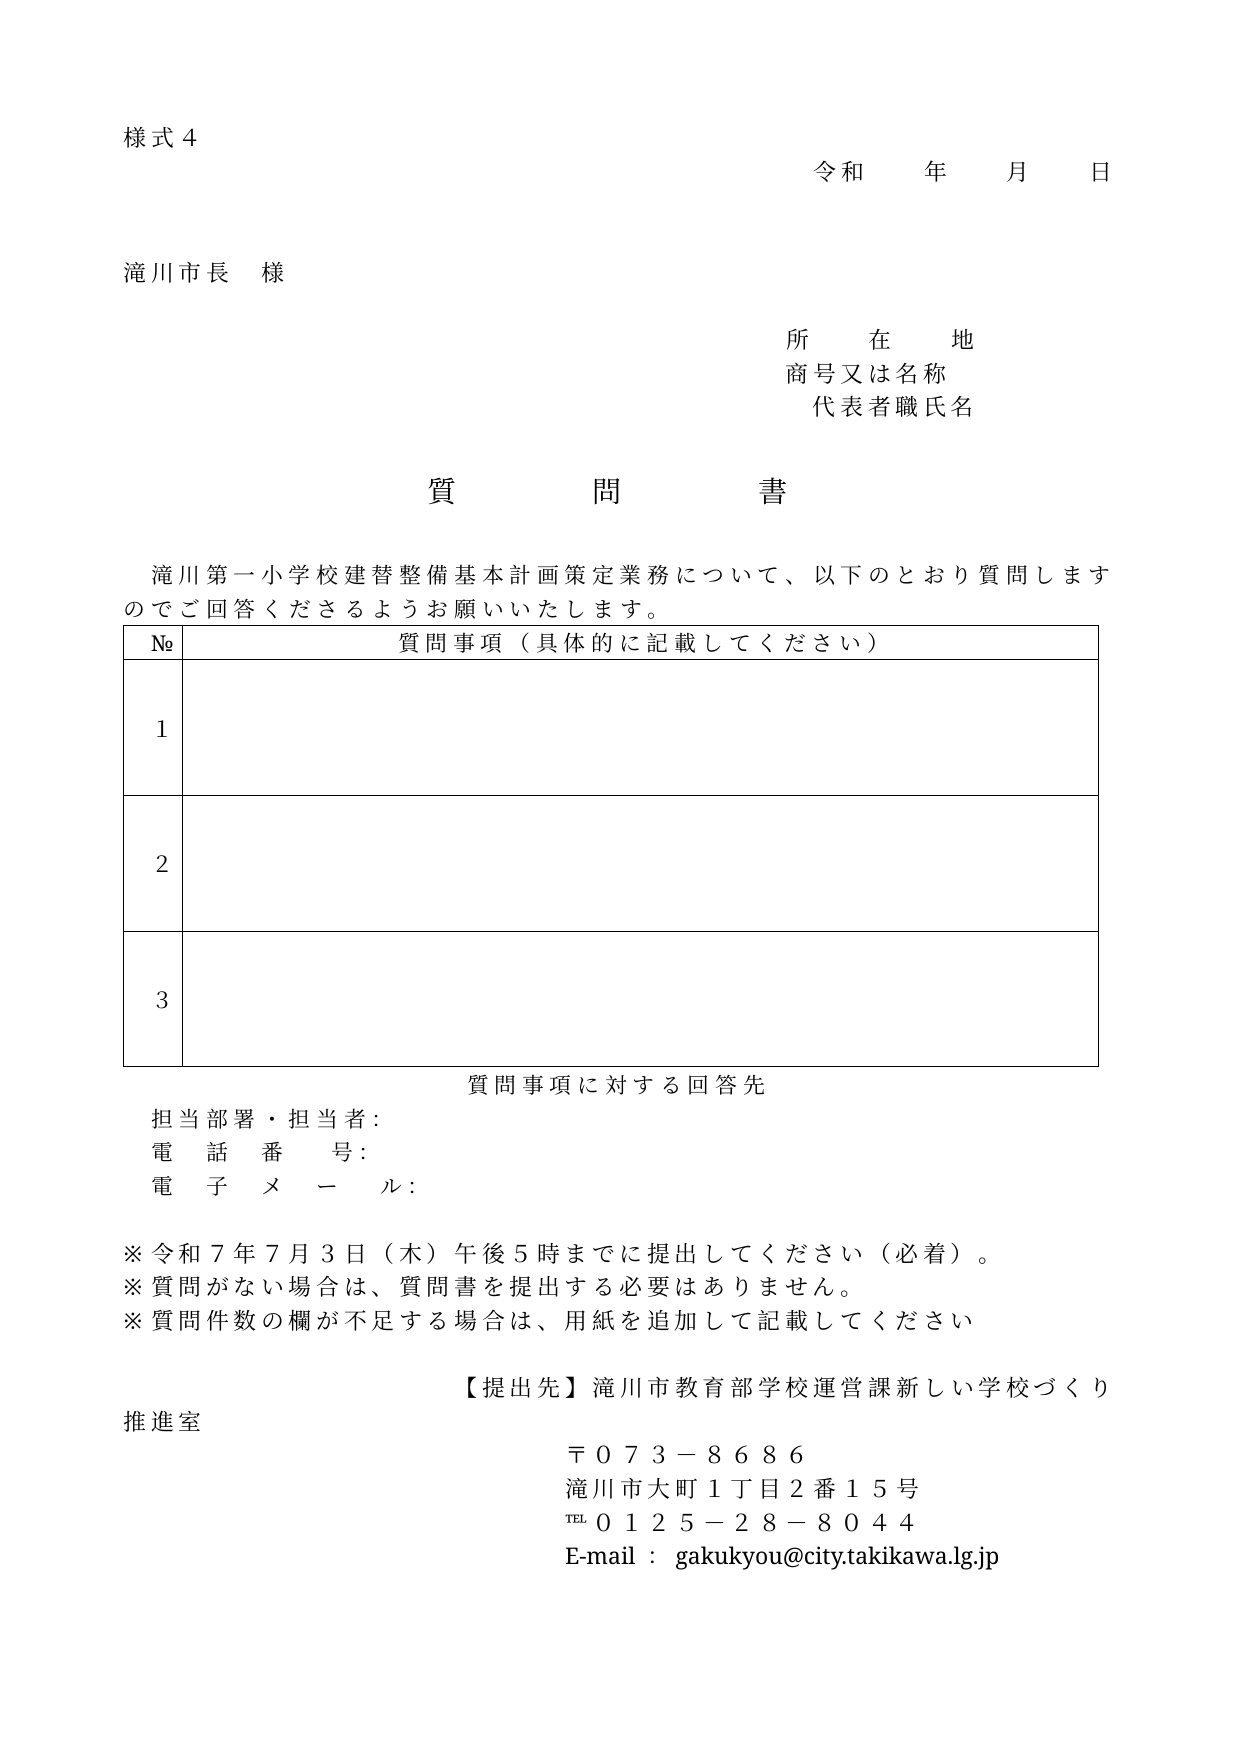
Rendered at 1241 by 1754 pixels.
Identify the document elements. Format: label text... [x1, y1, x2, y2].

table_cell １ [124, 660, 182, 795]
text ℡０１２５－２８－８０４４ [123, 1504, 1117, 1538]
text 【提出先】滝川市教育部学校運営課新しい学校づくり推進室 [123, 1370, 1117, 1437]
text ※令和７年７月３日（木）午後５時までに提出してください（必着）。 [123, 1235, 1117, 1269]
list 滝川第一小学校建替整備基本計画策定業務について、以下のとおり質問しますのでご回答くださるようお願いいたします。 [123, 557, 1117, 624]
table_cell ３ [124, 932, 182, 1066]
table_cell [183, 932, 1098, 1066]
table_cell 電話番号： [124, 1135, 1098, 1168]
table_cell [183, 796, 1098, 931]
text 令和 年 月 日 [123, 153, 1117, 187]
text 滝川市大町１丁目２番１５号 [123, 1471, 1117, 1504]
list 質 問 書 [123, 456, 1117, 524]
text 〒０７３－８６８６ [123, 1437, 1117, 1471]
text 代表者職氏名 [123, 389, 1117, 423]
text E-mail：gakukyou@city.takikawa.lg.jp [123, 1538, 1117, 1572]
text 滝川市長 様 [123, 254, 1117, 288]
table_header № [124, 626, 182, 659]
table_cell ２ [124, 796, 182, 931]
text ※質問件数の欄が不足する場合は、用紙を追加して記載してください [123, 1303, 1117, 1336]
table_cell 質問事項に対する回答先 [124, 1067, 1098, 1101]
table_cell [183, 660, 1098, 795]
table_cell 担当部署・担当者： [124, 1101, 1098, 1134]
text ※質問がない場合は、質問書を提出する必要はありません。 [123, 1269, 1117, 1303]
table_cell 電子メール： [124, 1168, 1098, 1202]
text 商号又は名称 [123, 355, 1117, 389]
table_header 質問事項（具体的に記載してください） [183, 626, 1098, 659]
text 様式４ [123, 120, 1117, 153]
text 所 在 地 [123, 322, 1117, 355]
